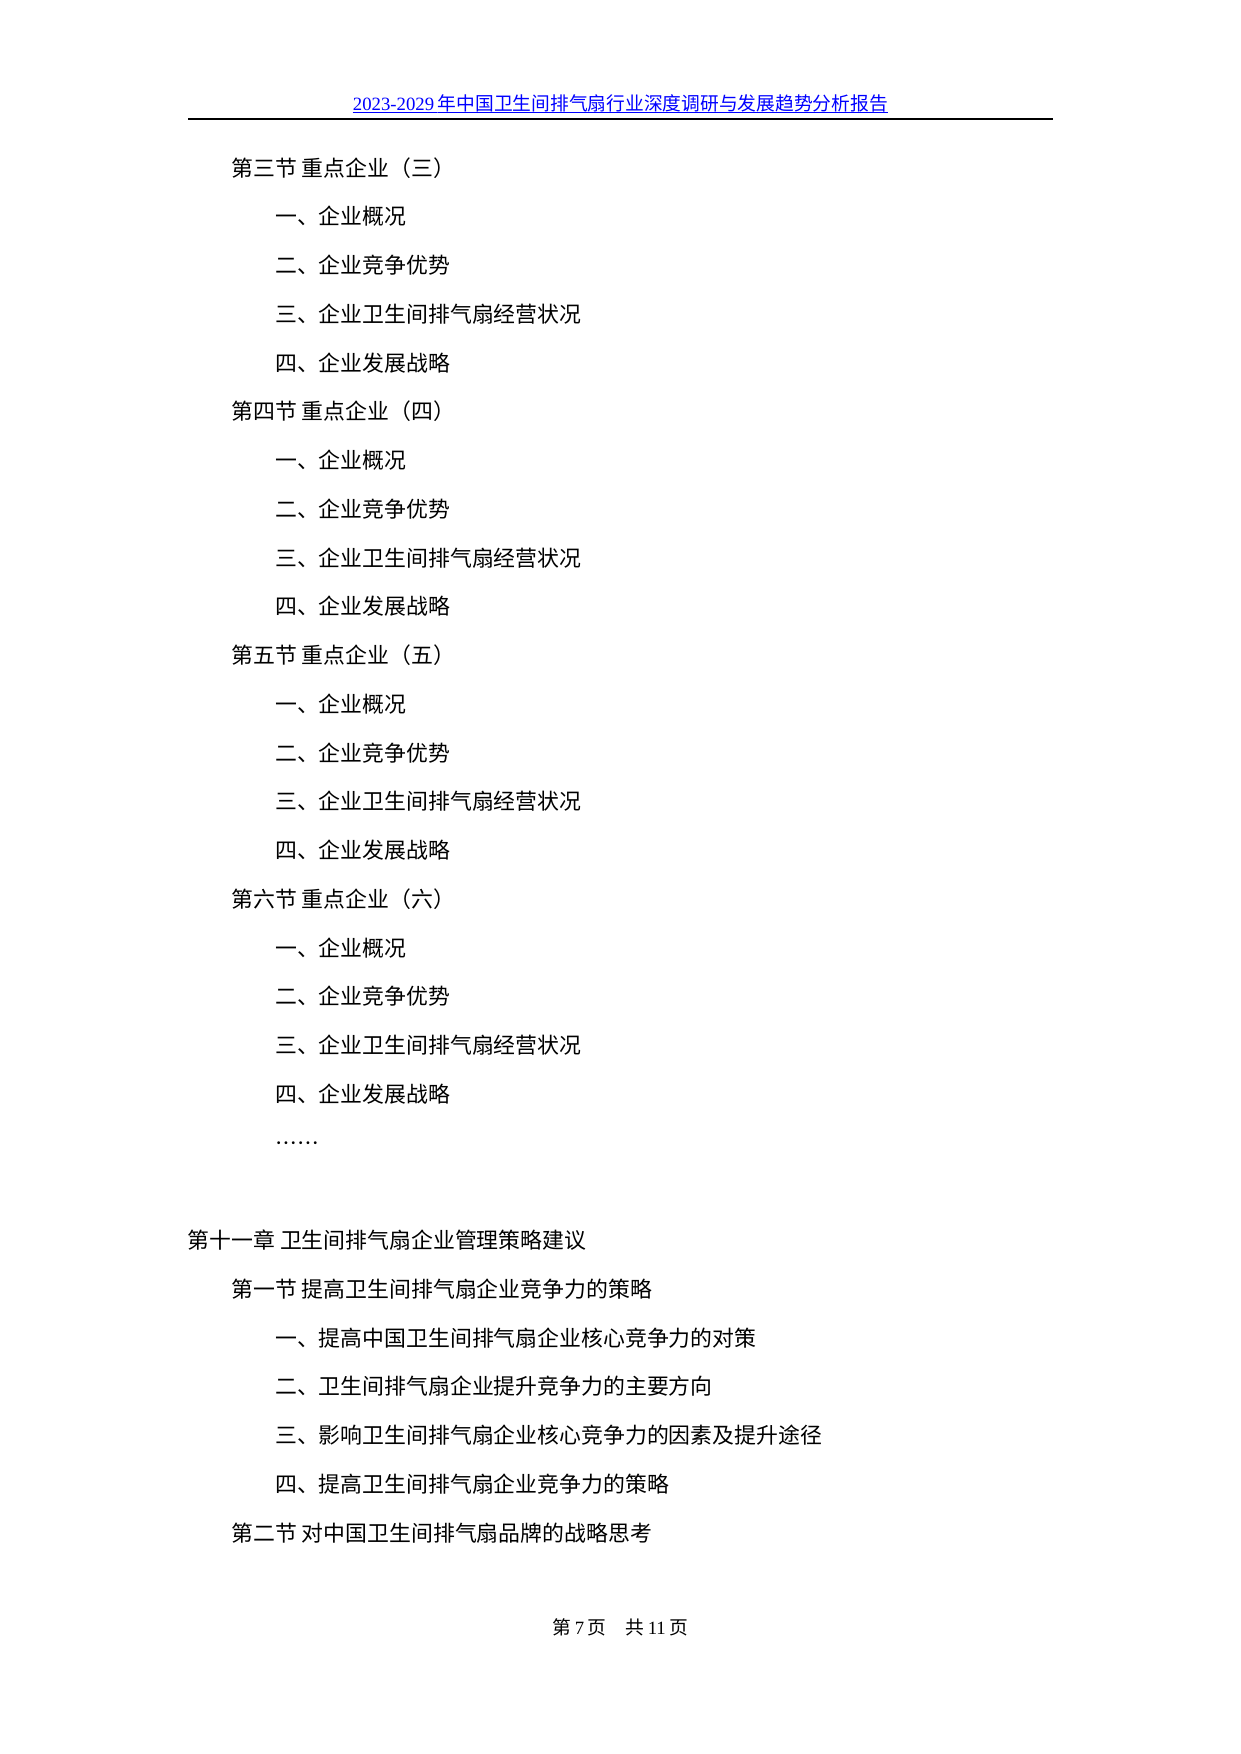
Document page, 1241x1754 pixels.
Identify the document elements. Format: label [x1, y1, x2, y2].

text [187, 150, 1053, 1548]
